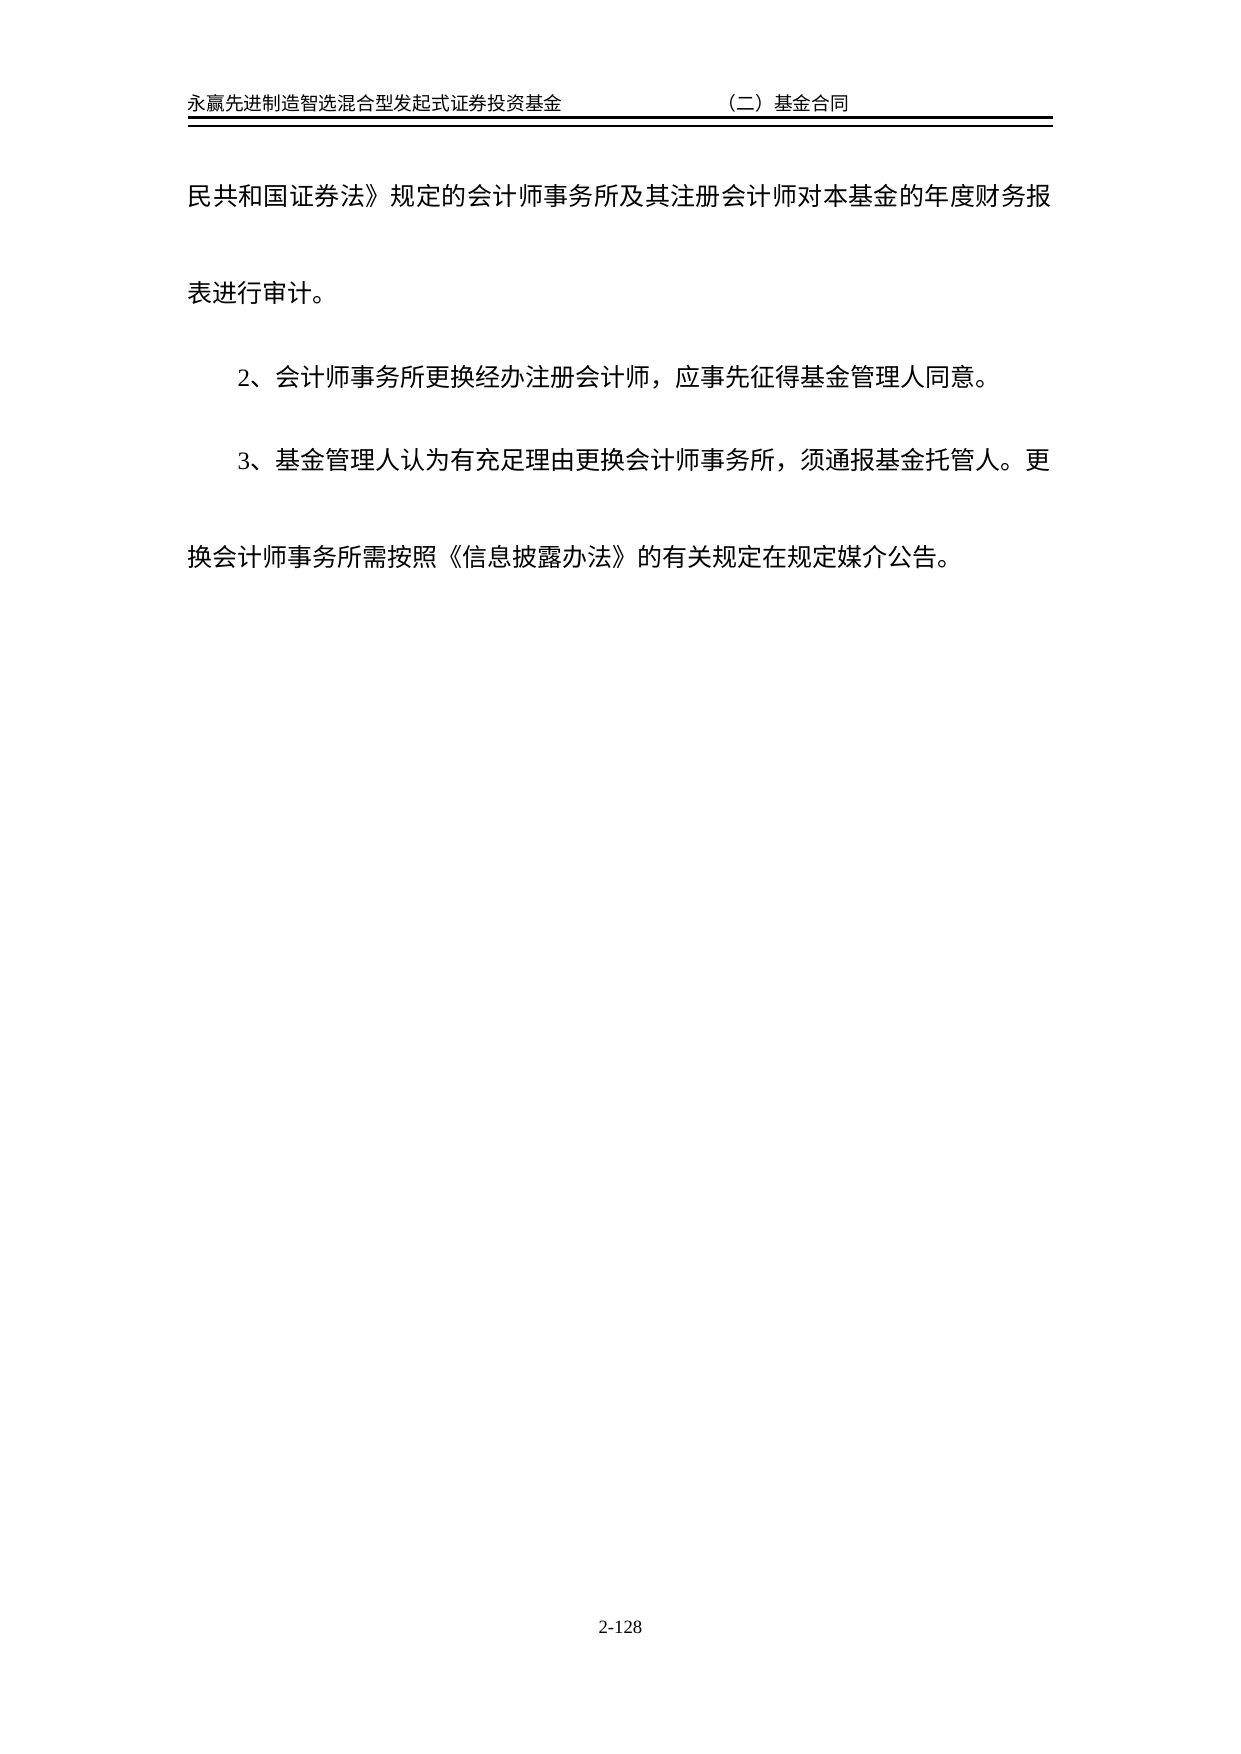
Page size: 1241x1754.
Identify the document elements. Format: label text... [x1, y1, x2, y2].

text 3、基金管理人认为有充足理由更换会计师事务所，须通报基金托管人。更换会计师事务所需按照《信息披露办法》的有关规定在规定媒介公告。 [187, 426, 1053, 588]
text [187, 162, 1053, 324]
text 2、会计师事务所更换经办注册会计师，应事先征得基金管理人同意。 [187, 343, 1053, 408]
